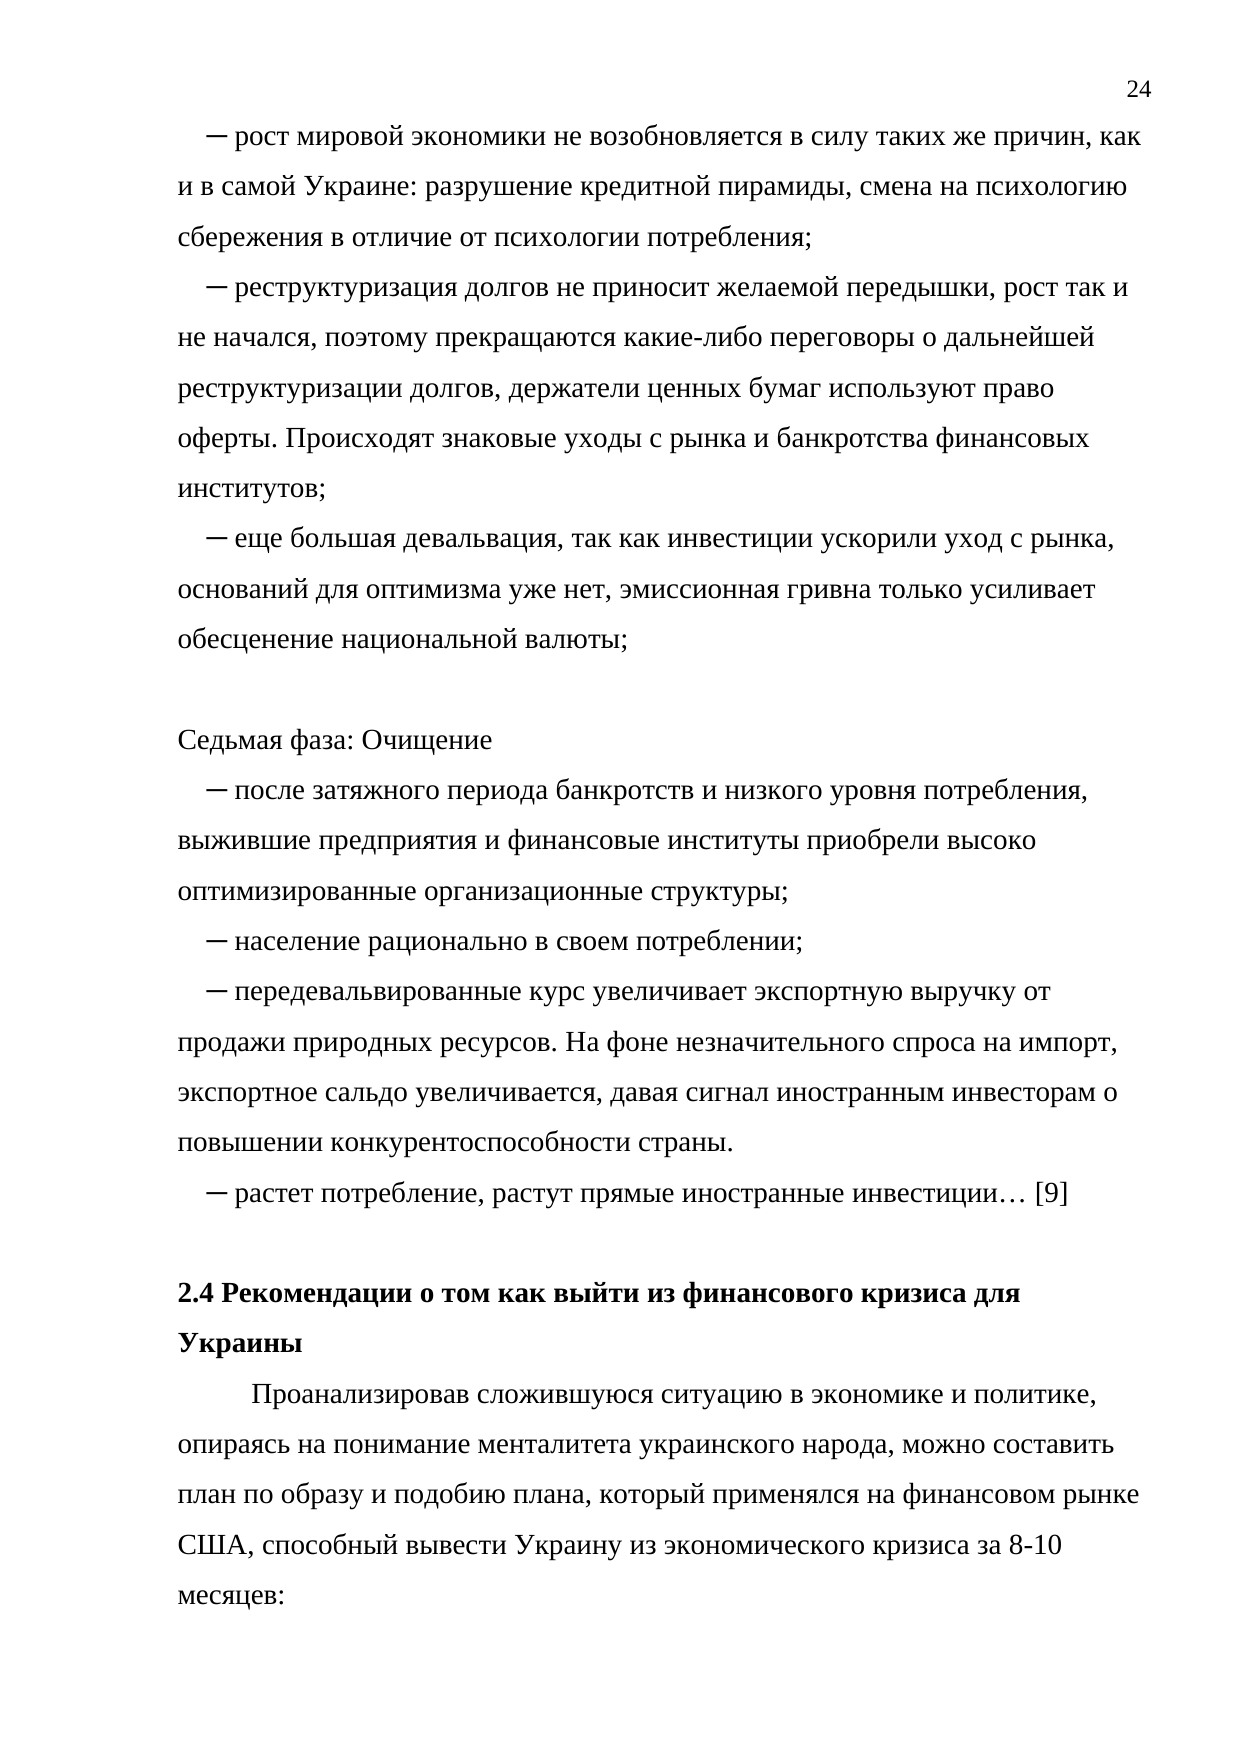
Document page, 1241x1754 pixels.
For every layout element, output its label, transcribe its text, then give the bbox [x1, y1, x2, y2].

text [177, 118, 1152, 1208]
text 2.4 Рекомендации о том как выйти из финансового кризиса для Украины [177, 1225, 1152, 1359]
text Проанализировав сложившуюся ситуацию в экономике и политике, опираясь на понимание менталитета украинского народа, можно составить план по образу и подобию плана, который применялся на финансовом рынке США, способный вывести Украину из экономического кризиса за 8-10 месяцев: [177, 1376, 1152, 1611]
